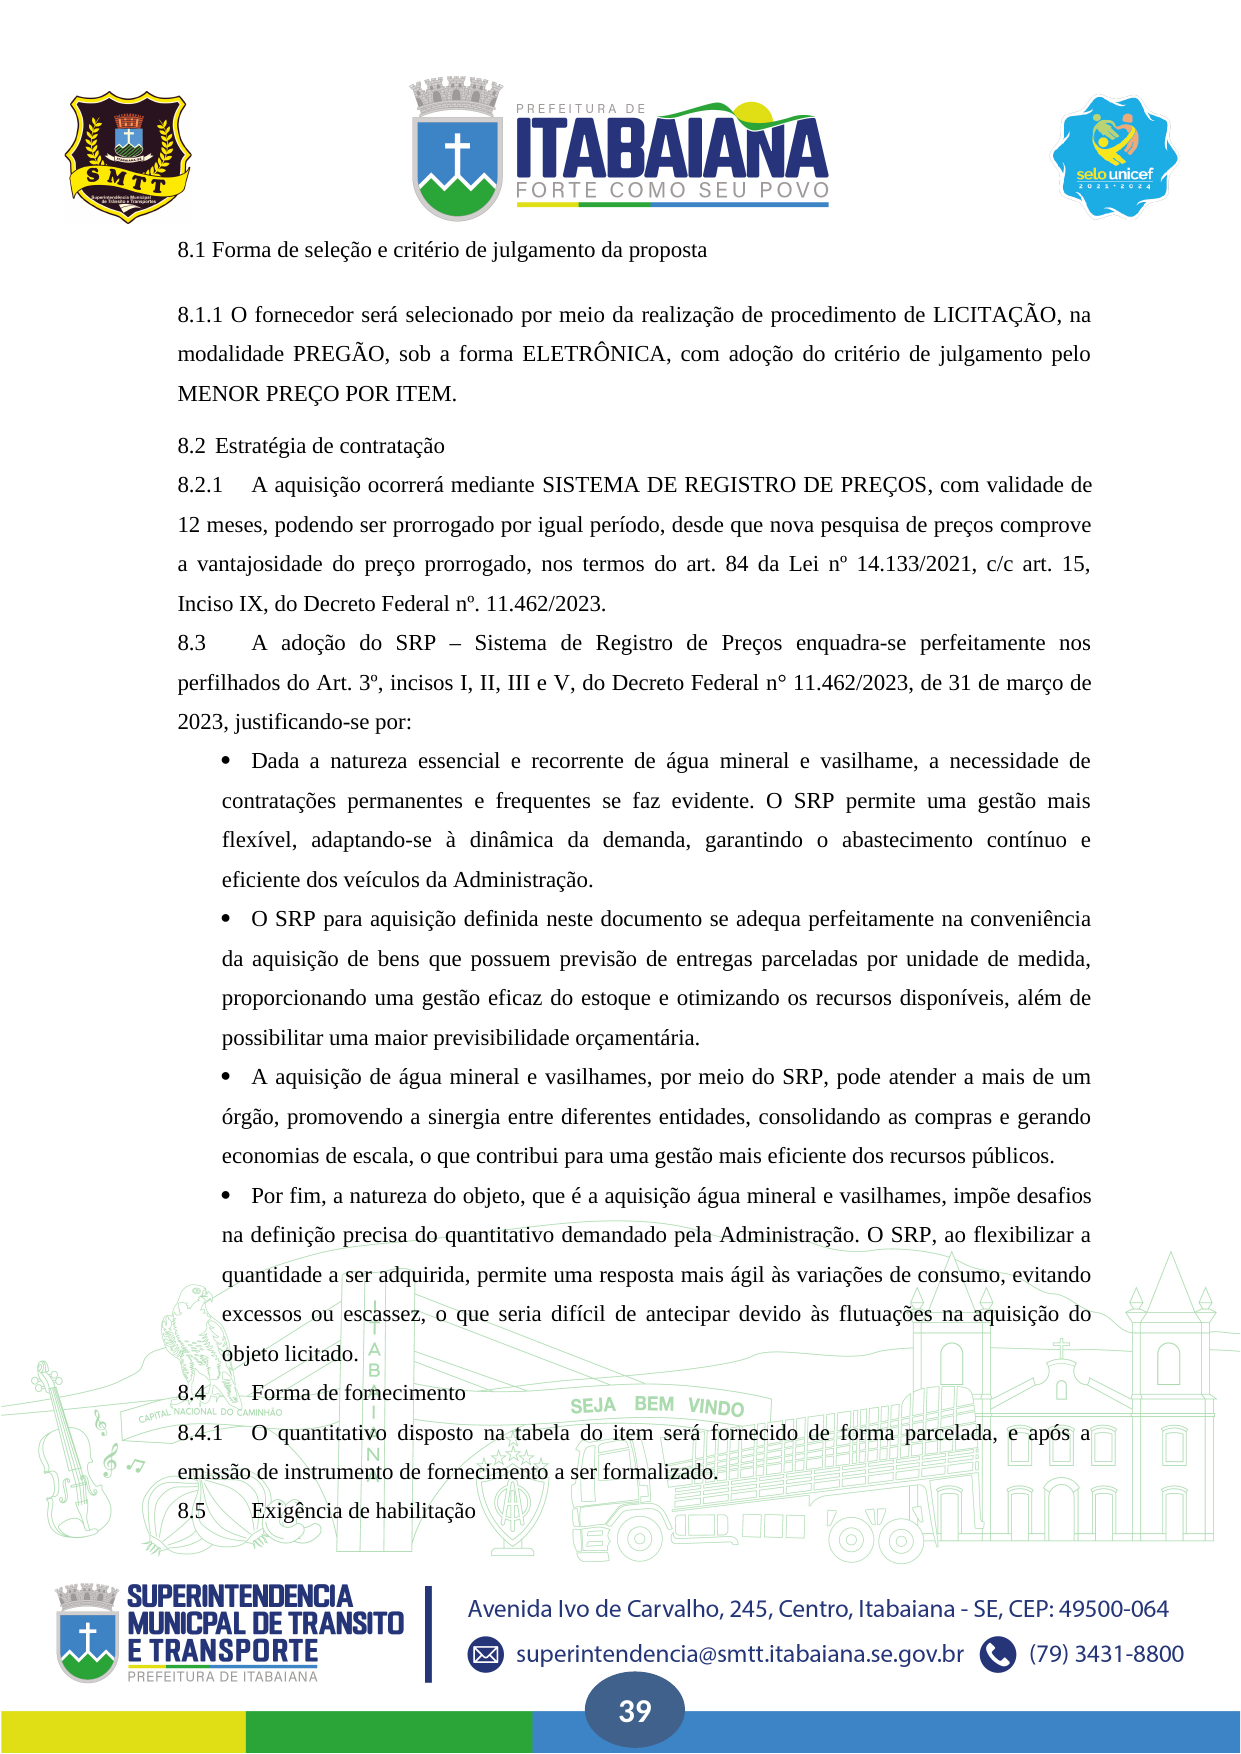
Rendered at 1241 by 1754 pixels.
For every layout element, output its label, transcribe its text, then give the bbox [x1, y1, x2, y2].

list O SRP para aquisição definida neste documento se adequa perfeitamente na conveniência da aquisição de bens que possuem previsão de entregas parceladas por unidade de medida, proporcionando uma gestão eficaz do estoque e otimizando os recursos disponíveis, além de possibilitar uma maior previsibilidade orçamentária. [222, 905, 1093, 1050]
list Dada a natureza essencial e recorrente de água mineral e vasilhame, a necessidade de contratações permanentes e frequentes se faz evidente. O SRP permite uma gestão mais flexível, adaptando-se à dinâmica da demanda, garantindo o abastecimento contínuo e eficiente dos veículos da Administração. [222, 747, 1093, 892]
list Forma de fornecimento [177, 1379, 1093, 1406]
list Por fim, a natureza do objeto, que é a aquisição água mineral e vasilhames, impõe desafios na definição precisa do quantitativo demandado pela Administração. O SRP, ao flexibilizar a quantidade a ser adquirida, permite uma resposta mais ágil às variações de consumo, evitando excessos ou escassez, o que seria difícil de antecipar devido às flutuações na aquisição do objeto licitado. [222, 1182, 1093, 1366]
list Estratégia de contratação [177, 432, 1093, 458]
list A adoção do SRP – Sistema de Registro de Preços enquadra-se perfeitamente nos perfilhados do Art. 3º, incisos I, II, III e V, do Decreto Federal n° 11.462/2023, de 31 de março de 2023, justificando-se por: [177, 629, 1093, 734]
text 8.1 Forma de seleção e critério de julgamento da proposta [177, 236, 1093, 263]
list O quantitativo disposto na tabela do item será fornecido de forma parcelada, e após a emissão de instrumento de fornecimento a ser formalizado. [177, 1419, 1093, 1484]
list A aquisição ocorrerá mediante SISTEMA DE REGISTRO DE PREÇOS, com validade de 12 meses, podendo ser prorrogado por igual período, desde que nova pesquisa de preços comprove a vantajosidade do preço prorrogado, nos termos do art. 84 da Lei nº 14.133/2021, c/c art. 15, Inciso IX, do Decreto Federal nº. 11.462/2023. [177, 471, 1093, 616]
picture [1, 0, 1241, 1753]
list Exigência de habilitação [177, 1498, 1093, 1524]
text 8.1.1 O fornecedor será selecionado por meio da realização de procedimento de LICITAÇÃO, na modalidade PREGÃO, sob a forma ELETRÔNICA, com adoção do critério de julgamento pelo MENOR PREÇO POR ITEM. [177, 301, 1093, 406]
list A aquisição de água mineral e vasilhames, por meio do SRP, pode atender a mais de um órgão, promovendo a sinergia entre diferentes entidades, consolidando as compras e gerando economias de escala, o que contribui para uma gestão mais eficiente dos recursos públicos. [222, 1063, 1093, 1169]
